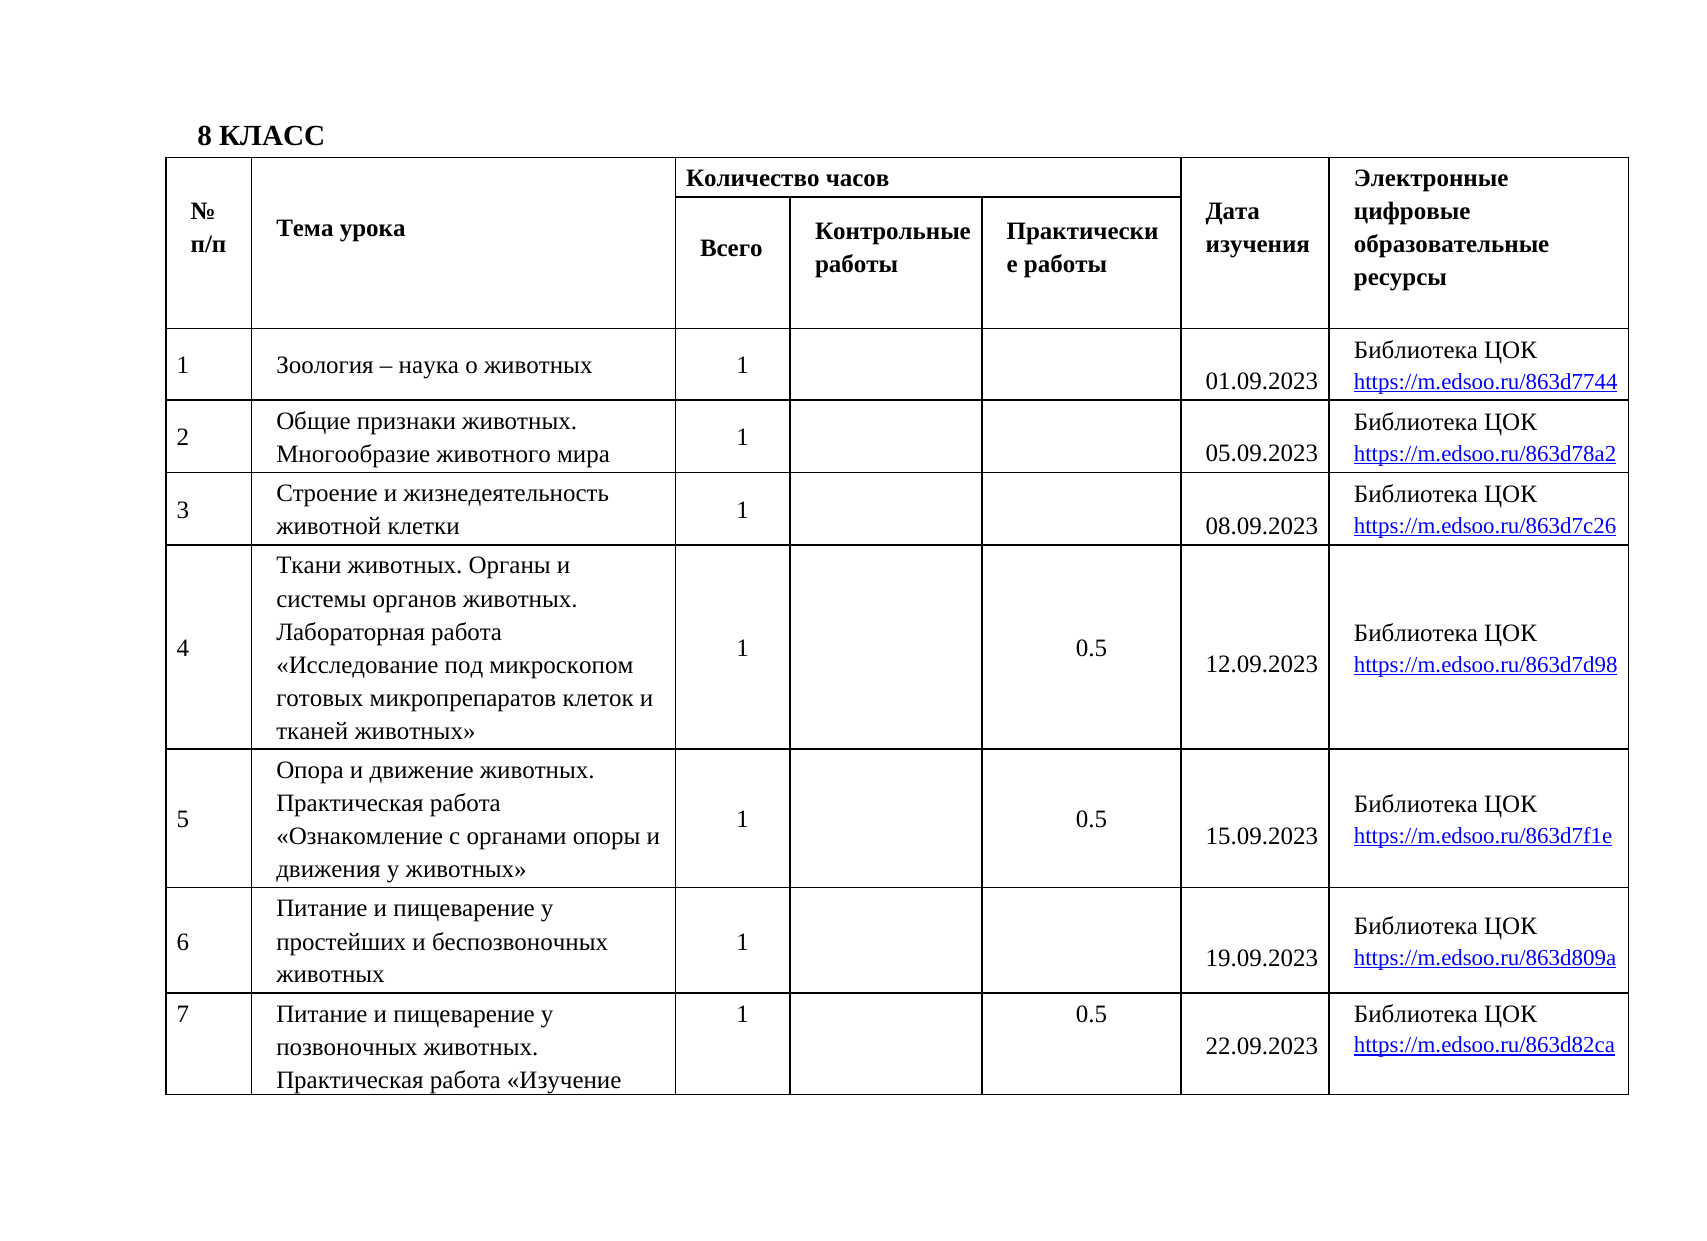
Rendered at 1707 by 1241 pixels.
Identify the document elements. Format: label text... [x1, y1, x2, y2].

table_cell Библиотека ЦОК https://m.edsoo.ru/863d7744 [1330, 329, 1628, 399]
table_cell Практические работы [983, 198, 1180, 327]
table_header Тема урока [252, 158, 675, 327]
table_cell Общие признаки животных. Многообразие животного мира [252, 401, 675, 471]
table_cell 05.09.2023 [1182, 401, 1328, 471]
table_cell Библиотека ЦОК https://m.edsoo.ru/863d7c26 [1330, 473, 1628, 544]
table_cell [791, 473, 981, 544]
table_cell 22.09.2023 [1182, 994, 1328, 1094]
table_cell [791, 546, 981, 748]
table_cell 2 [167, 401, 251, 471]
table_cell 1 [676, 750, 789, 887]
table_cell 1 [676, 329, 789, 399]
table_cell [983, 888, 1180, 992]
table_cell Строение и жизнедеятельность животной клетки [252, 473, 675, 544]
table_cell [983, 473, 1180, 544]
table_cell 0.5 [983, 994, 1180, 1094]
table_cell 1 [676, 401, 789, 471]
table_cell 1 [676, 888, 789, 992]
table_cell Библиотека ЦОК https://m.edsoo.ru/863d78a2 [1330, 401, 1628, 471]
table_cell 01.09.2023 [1182, 329, 1328, 399]
table_cell 0.5 [983, 750, 1180, 887]
table_cell [791, 401, 981, 471]
table_cell 0.5 [983, 546, 1180, 748]
table_cell Библиотека ЦОК https://m.edsoo.ru/863d809a [1330, 888, 1628, 992]
table_cell 1 [167, 329, 251, 399]
table_cell 15.09.2023 [1182, 750, 1328, 887]
table_header Количество часов [676, 158, 1180, 196]
table_cell [791, 750, 981, 887]
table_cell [252, 994, 675, 1094]
table_cell Питание и пищеварение у простейших и беспозвоночных животных [252, 888, 675, 992]
table_header Дата изучения [1182, 158, 1328, 327]
table_cell 4 [167, 546, 251, 748]
table_cell 1 [676, 546, 789, 748]
table_cell 1 [676, 473, 789, 544]
table_cell Ткани животных. Органы и системы органов животных. Лабораторная работа «Исследование под микроскопом готовых микропрепаратов клеток и тканей животных» [252, 546, 675, 748]
table_cell [791, 888, 981, 992]
table_cell 7 [167, 994, 251, 1094]
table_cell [1330, 994, 1628, 1094]
table_cell 12.09.2023 [1182, 546, 1328, 748]
table_cell 1 [676, 994, 789, 1094]
table_header № п/п [167, 158, 251, 327]
table_cell Всего [676, 198, 789, 327]
table_cell [983, 329, 1180, 399]
table_cell [791, 994, 981, 1094]
table_cell Зоология – наука о животных [252, 329, 675, 399]
table_cell 6 [167, 888, 251, 992]
table_header Электронные цифровые образовательные ресурсы [1330, 158, 1628, 327]
table_cell [983, 401, 1180, 471]
table_cell Библиотека ЦОК https://m.edsoo.ru/863d7d98 [1330, 546, 1628, 748]
table_cell 08.09.2023 [1182, 473, 1328, 544]
table_cell Контрольные работы [791, 198, 981, 327]
table_cell Библиотека ЦОК https://m.edsoo.ru/863d7f1e [1330, 750, 1628, 887]
table_cell 5 [167, 750, 251, 887]
table_cell 19.09.2023 [1182, 888, 1328, 992]
table_cell Опора и движение животных. Практическая работа «Ознакомление с органами опоры и движения у животных» [252, 750, 675, 887]
table_cell 3 [167, 473, 251, 544]
text 8 КЛАСС [190, 118, 1618, 152]
table_cell [791, 329, 981, 399]
